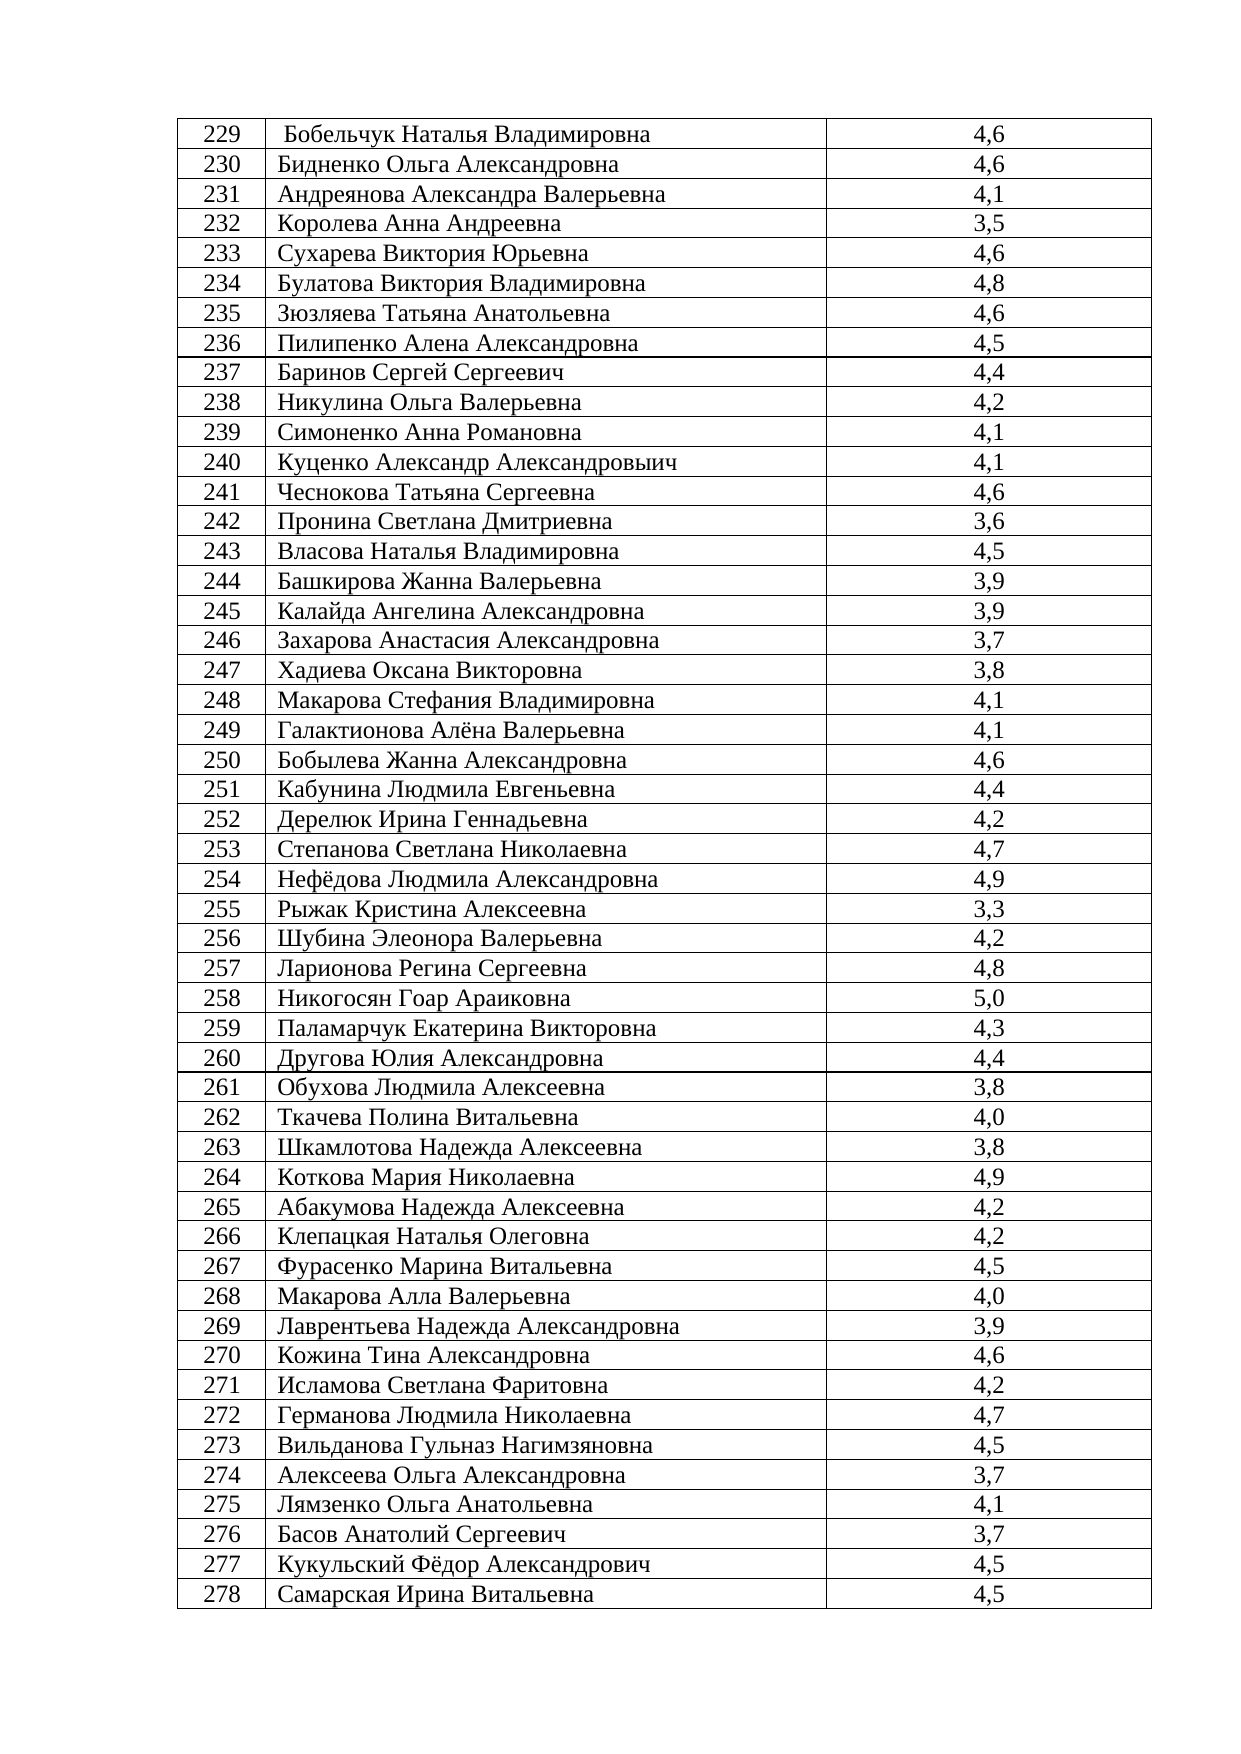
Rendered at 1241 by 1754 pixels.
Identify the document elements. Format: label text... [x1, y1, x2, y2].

table_cell 4,6 [827, 149, 1151, 178]
table_cell 270 [178, 1341, 265, 1369]
table_cell 4,1 [827, 447, 1151, 476]
table_cell 262 [178, 1102, 265, 1131]
table_cell 260 [178, 1043, 265, 1071]
table_cell Лямзенко Ольга Анатольевна [266, 1490, 826, 1518]
table_cell Макарова Алла Валерьевна [266, 1281, 826, 1310]
table_cell Лаврентьева Надежда Александровна [266, 1311, 826, 1339]
table_cell Алексеева Ольга Александровна [266, 1460, 826, 1488]
table_cell 3,3 [827, 894, 1151, 922]
table_cell 3,9 [827, 596, 1151, 624]
table_cell 4,6 [827, 238, 1151, 267]
table_cell 266 [178, 1221, 265, 1250]
table_cell 4,1 [827, 179, 1151, 207]
table_cell 265 [178, 1192, 265, 1220]
table_cell Фурасенко Марина Витальевна [266, 1251, 826, 1280]
table_cell 234 [178, 268, 265, 297]
table_cell Кожина Тина Александровна [266, 1341, 826, 1369]
table_cell 250 [178, 745, 265, 773]
table_cell 246 [178, 626, 265, 654]
table_cell Куценко Александр Александровыич [266, 447, 826, 476]
table_cell 272 [178, 1400, 265, 1429]
table_cell 4,9 [827, 1162, 1151, 1191]
table_cell 231 [178, 179, 265, 207]
table_cell 4,6 [827, 477, 1151, 505]
table_cell 263 [178, 1132, 265, 1161]
table_cell Королева Анна Андреевна [266, 209, 826, 237]
table_cell 264 [178, 1162, 265, 1191]
table_cell 5,0 [827, 983, 1151, 1012]
table_cell Бобельчук Наталья Владимировна [266, 119, 826, 148]
table_cell 235 [178, 298, 265, 327]
table_cell 273 [178, 1430, 265, 1459]
table_cell 278 [178, 1579, 265, 1608]
table_cell 241 [178, 477, 265, 505]
table_cell Пилипенко Алена Александровна [266, 328, 826, 356]
table_cell 233 [178, 238, 265, 267]
table_cell Булатова Виктория Владимировна [266, 268, 826, 297]
table_cell 242 [178, 506, 265, 535]
table_cell 269 [178, 1311, 265, 1339]
table_cell Паламарчук Екатерина Викторовна [266, 1013, 826, 1042]
table_cell 4,9 [827, 864, 1151, 893]
table_cell Коткова Мария Николаевна [266, 1162, 826, 1191]
table_cell 271 [178, 1370, 265, 1399]
table_cell Шкамлотова Надежда Алексеевна [266, 1132, 826, 1161]
table_cell 251 [178, 775, 265, 803]
table_cell 259 [178, 1013, 265, 1042]
table_cell 4,5 [827, 328, 1151, 356]
table_cell 255 [178, 894, 265, 922]
table_cell 252 [178, 804, 265, 833]
table_cell 4,2 [827, 1221, 1151, 1250]
table_cell Захарова Анастасия Александровна [266, 626, 826, 654]
table_cell 3,7 [827, 1460, 1151, 1488]
table_cell Степанова Светлана Николаевна [266, 834, 826, 863]
table_cell 4,3 [827, 1013, 1151, 1042]
table_cell 3,7 [827, 626, 1151, 654]
table_cell 248 [178, 685, 265, 714]
table_cell Симоненко Анна Романовна [266, 417, 826, 446]
table_cell Кабунина Людмила Евгеньевна [266, 775, 826, 803]
table_cell Башкирова Жанна Валерьевна [266, 566, 826, 595]
table_cell 4,8 [827, 268, 1151, 297]
table_cell 4,0 [827, 1102, 1151, 1131]
table_cell Андреянова Александра Валерьевна [266, 179, 826, 207]
table_cell 3,6 [827, 506, 1151, 535]
table_cell 4,2 [827, 387, 1151, 416]
table_cell Зюзляева Татьяна Анатольевна [266, 298, 826, 327]
table_cell 4,5 [827, 1430, 1151, 1459]
table_cell 4,4 [827, 1043, 1151, 1071]
table_cell 236 [178, 328, 265, 356]
table_cell Исламова Светлана Фаритовна [266, 1370, 826, 1399]
table_cell Обухова Людмила Алексеевна [266, 1073, 826, 1101]
table_cell 4,7 [827, 834, 1151, 863]
table_cell 240 [178, 447, 265, 476]
table_cell Бобылева Жанна Александровна [266, 745, 826, 773]
table_cell 4,1 [827, 715, 1151, 744]
table_cell 274 [178, 1460, 265, 1488]
table_cell 4,6 [827, 745, 1151, 773]
table_cell 4,6 [827, 298, 1151, 327]
table_cell 4,2 [827, 804, 1151, 833]
table_cell 245 [178, 596, 265, 624]
table_cell 256 [178, 924, 265, 952]
table_cell 4,1 [827, 685, 1151, 714]
table_cell 4,6 [827, 1341, 1151, 1369]
table_cell 4,5 [827, 1549, 1151, 1578]
table_cell 4,0 [827, 1281, 1151, 1310]
table_cell 4,5 [827, 536, 1151, 565]
table_cell 3,7 [827, 1519, 1151, 1548]
table_cell Баринов Сергей Сергеевич [266, 358, 826, 386]
table_cell Другова Юлия Александровна [266, 1043, 826, 1071]
table_cell Ларионова Регина Сергеевна [266, 953, 826, 982]
table_cell 249 [178, 715, 265, 744]
table_cell Чеснокова Татьяна Сергеевна [266, 477, 826, 505]
table_cell Дерелюк Ирина Геннадьевна [266, 804, 826, 833]
table_cell Власова Наталья Владимировна [266, 536, 826, 565]
table_cell 243 [178, 536, 265, 565]
table_cell 253 [178, 834, 265, 863]
table_cell 268 [178, 1281, 265, 1310]
table_cell 276 [178, 1519, 265, 1548]
table_cell 4,1 [827, 417, 1151, 446]
table_cell Нефёдова Людмила Александровна [266, 864, 826, 893]
table_cell 237 [178, 358, 265, 386]
table_cell 261 [178, 1073, 265, 1101]
table_cell Галактионова Алёна Валерьевна [266, 715, 826, 744]
table_cell 3,9 [827, 566, 1151, 595]
table_cell Хадиева Оксана Викторовна [266, 655, 826, 684]
table_cell Макарова Стефания Владимировна [266, 685, 826, 714]
table_cell 267 [178, 1251, 265, 1280]
table_cell Рыжак Кристина Алексеевна [266, 894, 826, 922]
table_cell Басов Анатолий Сергеевич [266, 1519, 826, 1548]
table_cell 4,5 [827, 1579, 1151, 1608]
table_cell 4,2 [827, 1192, 1151, 1220]
table_cell Кукульский Фёдор Александрович [266, 1549, 826, 1578]
table_cell 3,8 [827, 655, 1151, 684]
table_cell 277 [178, 1549, 265, 1578]
table_cell 4,5 [827, 1251, 1151, 1280]
table_cell 254 [178, 864, 265, 893]
table_cell 232 [178, 209, 265, 237]
table_cell Никулина Ольга Валерьевна [266, 387, 826, 416]
table_cell 239 [178, 417, 265, 446]
table_cell Вильданова Гульназ Нагимзяновна [266, 1430, 826, 1459]
table_cell 3,8 [827, 1132, 1151, 1161]
table_cell Самарская Ирина Витальевна [266, 1579, 826, 1608]
table_cell Шубина Элеонора Валерьевна [266, 924, 826, 952]
table_cell 4,1 [827, 1490, 1151, 1518]
table_cell 4,8 [827, 953, 1151, 982]
table_cell 229 [178, 119, 265, 148]
table_cell Никогосян Гоар Араиковна [266, 983, 826, 1012]
table_cell 4,2 [827, 1370, 1151, 1399]
table_cell 275 [178, 1490, 265, 1518]
table_cell Бидненко Ольга Александровна [266, 149, 826, 178]
table_cell 4,7 [827, 1400, 1151, 1429]
table_cell 247 [178, 655, 265, 684]
table_cell 238 [178, 387, 265, 416]
table_cell 257 [178, 953, 265, 982]
table_cell 4,2 [827, 924, 1151, 952]
table_cell 258 [178, 983, 265, 1012]
table_cell 230 [178, 149, 265, 178]
table_cell Калайда Ангелина Александровна [266, 596, 826, 624]
table_cell 3,8 [827, 1073, 1151, 1101]
table_cell Пронина Светлана Дмитриевна [266, 506, 826, 535]
table_cell 4,6 [827, 119, 1151, 148]
table_cell Клепацкая Наталья Олеговна [266, 1221, 826, 1250]
table_cell Ткачева Полина Витальевна [266, 1102, 826, 1131]
table_cell 3,9 [827, 1311, 1151, 1339]
table_cell 4,4 [827, 358, 1151, 386]
table_cell Сухарева Виктория Юрьевна [266, 238, 826, 267]
table_cell 4,4 [827, 775, 1151, 803]
table_cell 3,5 [827, 209, 1151, 237]
table_cell Абакумова Надежда Алексеевна [266, 1192, 826, 1220]
table_cell Германова Людмила Николаевна [266, 1400, 826, 1429]
table_cell 244 [178, 566, 265, 595]
